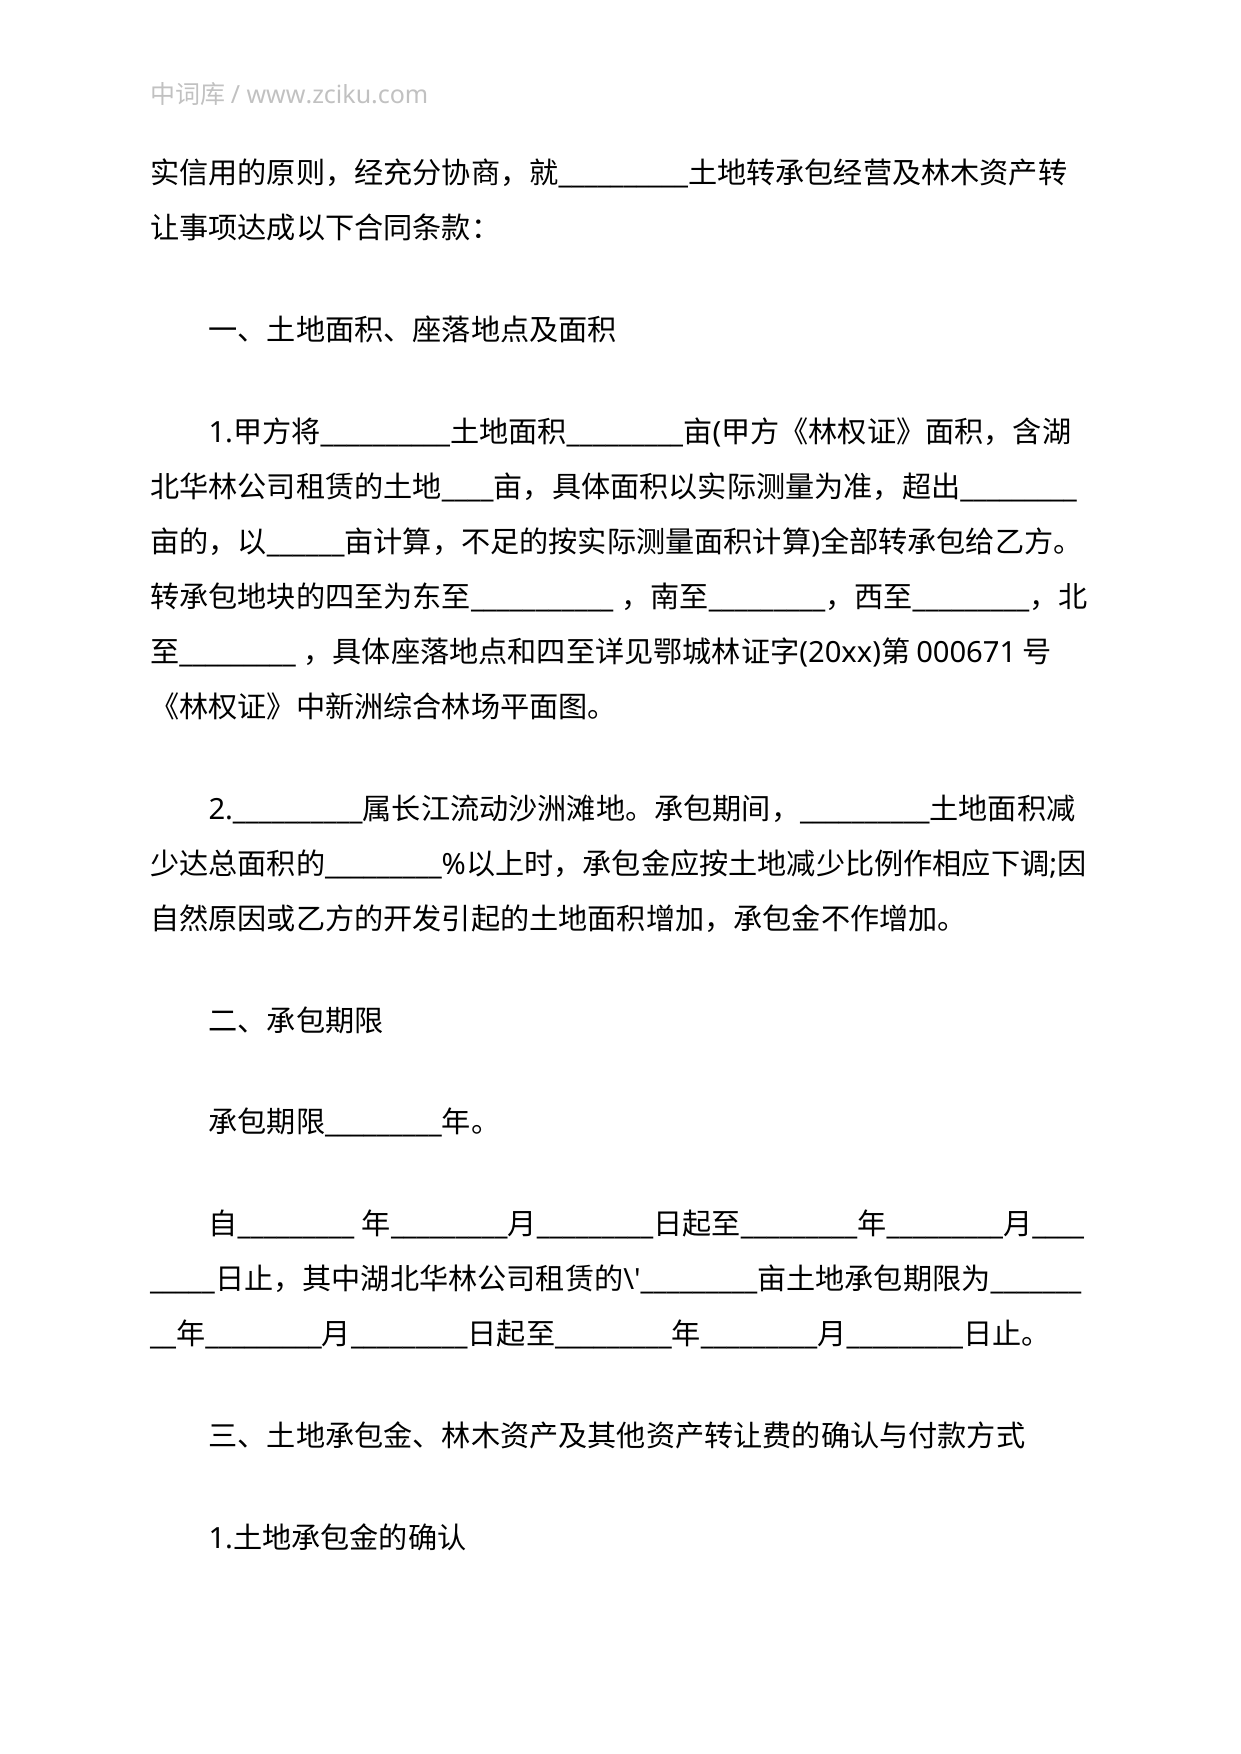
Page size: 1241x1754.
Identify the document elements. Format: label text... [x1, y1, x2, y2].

text 1.甲方将__________土地面积_________亩(甲方《林权证》面积，含湖北华林公司租赁的土地____亩，具体面积以实际测量为准，超出_________亩的，以______亩计算，不足的按实际测量面积计算)全部转承包给乙方。转承包地块的四至为东至___________ ，南至_________，西至_________，北至_________ ，具体座落地点和四至详见鄂城林证字(20xx)第000671号《林权证》中新洲综合林场平面图。 [150, 408, 1090, 726]
text 自_________ 年_________月_________日起至_________年_________月_________日止，其中湖北华林公司租赁的\'_________亩土地承包期限为_________年_________月_________日起至_________年_________月_________日止。 [150, 1201, 1090, 1353]
text 2.__________属长江流动沙洲滩地。承包期间，__________土地面积减少达总面积的_________%以上时，承包金应按土地减少比例作相应下调;因自然原因或乙方的开发引起的土地面积增加，承包金不作增加。 [150, 785, 1090, 938]
text 三、土地承包金、林木资产及其他资产转让费的确认与付款方式 [150, 1413, 1090, 1455]
text 一、土地面积、座落地点及面积 [150, 307, 1090, 349]
text 二、承包期限 [150, 997, 1090, 1039]
text 1.土地承包金的确认 [150, 1514, 1090, 1557]
text 承包期限_________年。 [150, 1099, 1090, 1141]
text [150, 150, 1090, 247]
